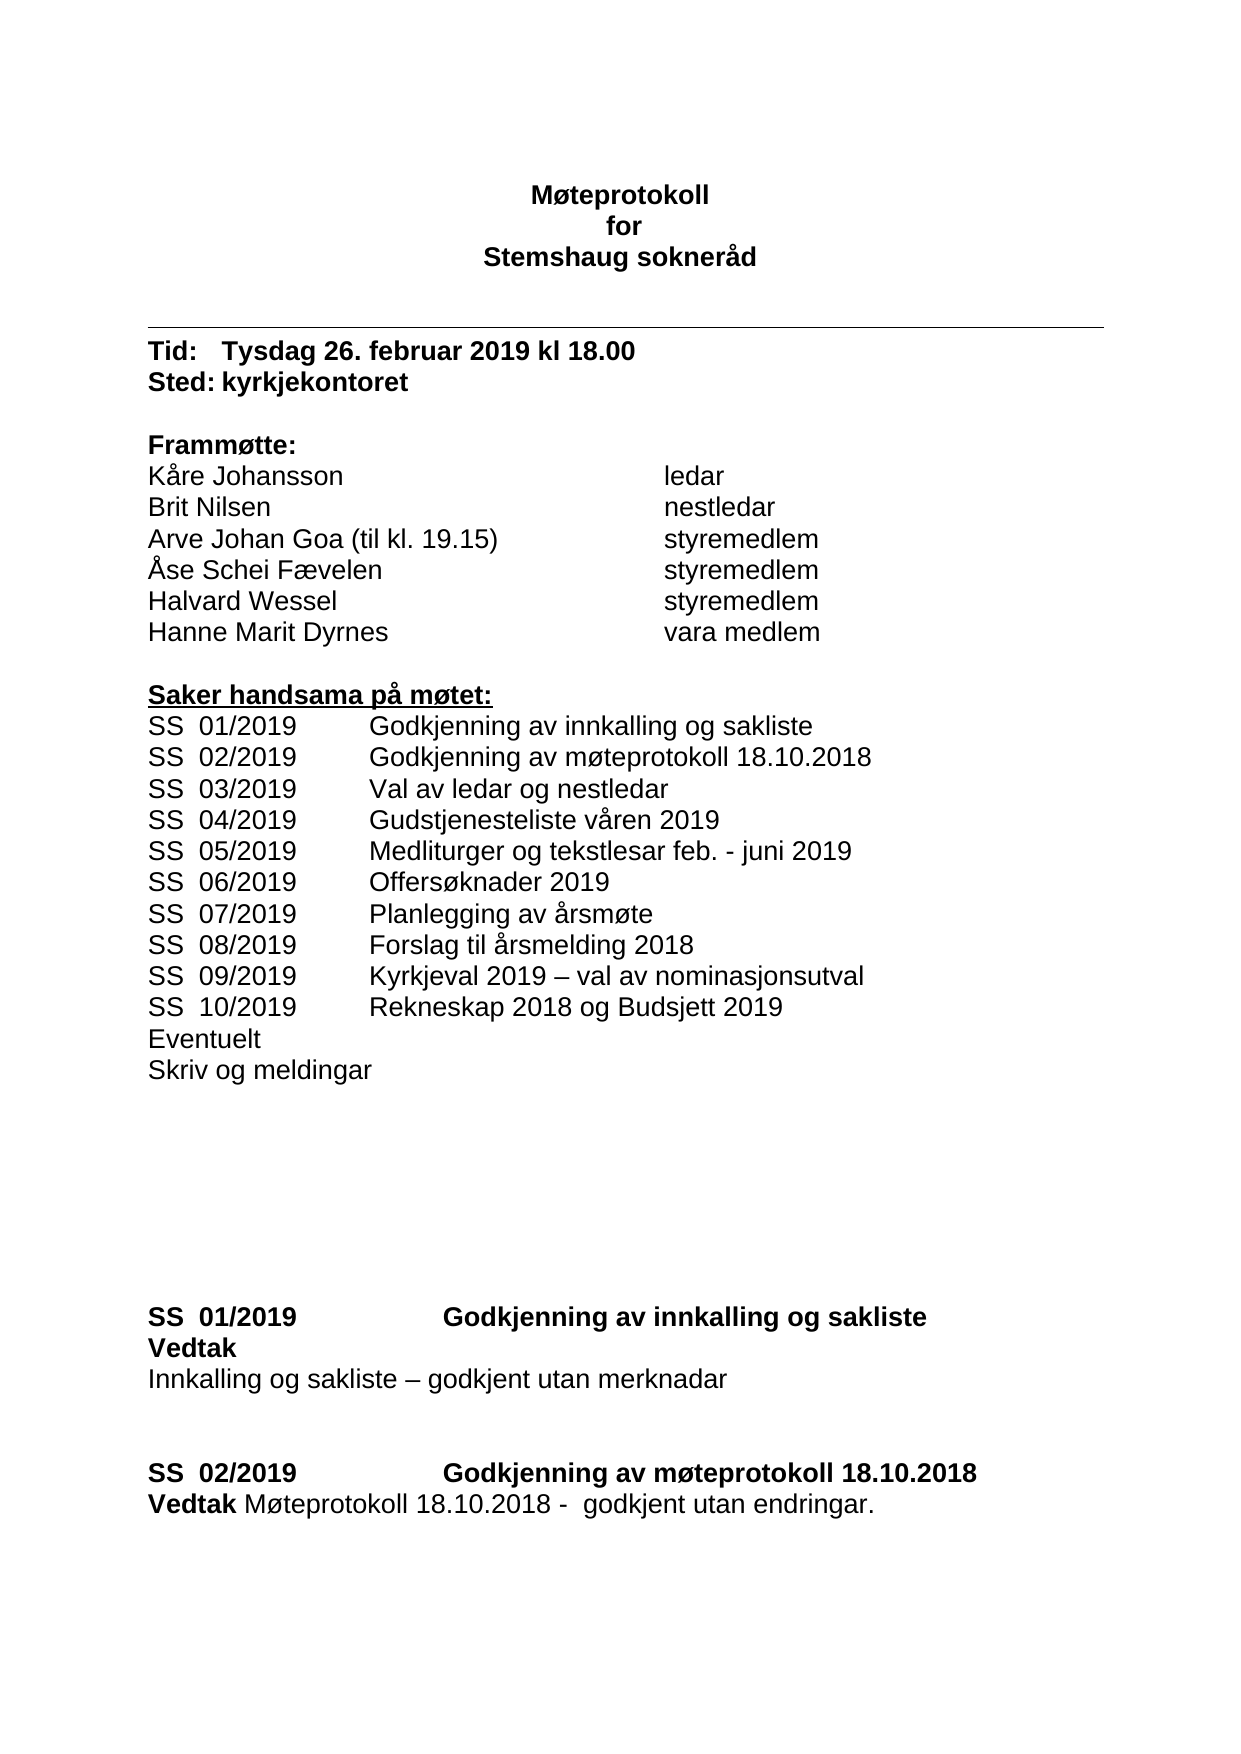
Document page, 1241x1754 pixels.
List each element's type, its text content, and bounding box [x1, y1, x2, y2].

text Skriv og meldingar [148, 1054, 1093, 1085]
text for [148, 210, 1093, 241]
text Åse Schei Fævelen styremedlem [148, 554, 1093, 585]
text SS 10/2019 Rekneskap 2018 og Budsjett 2019 [148, 991, 1093, 1023]
text Sted: kyrkjekontoret [148, 366, 1093, 398]
text SS 04/2019 Gudstjenesteliste våren 2019 [148, 804, 1093, 835]
text SS 02/2019 Godkjenning av møteprotokoll 18.10.2018 SS 03/2019 Val av ledar og nestledar [148, 741, 1093, 804]
text SS 05/2019 Medliturger og tekstlesar feb. - juni 2019 [148, 835, 1093, 866]
text Vedtak Møteprotokoll 18.10.2018 - godkjent utan endringar. [148, 1488, 1093, 1519]
text Halvard Wessel styremedlem [148, 585, 1093, 616]
text Stemshaug sokneråd [148, 241, 1093, 273]
text Møteprotokoll [148, 179, 1093, 210]
text SS 06/2019 Offersøknader 2019 [148, 866, 1093, 898]
text Eventuelt [148, 1023, 1093, 1054]
text Hanne Marit Dyrnes vara medlem [148, 616, 1093, 648]
text Frammøtte: [148, 429, 1093, 460]
text SS 01/2019 Godkjenning av innkalling og sakliste Vedtak [148, 1301, 1093, 1363]
text Kåre Johansson ledar [148, 460, 1093, 491]
text Saker handsama på møtet: [148, 679, 1093, 710]
text Innkalling og sakliste – godkjent utan merknadar [148, 1363, 1093, 1394]
text Tid: Tysdag 26. februar 2019 kl 18.00 [148, 335, 1093, 366]
text SS 02/2019 Godkjenning av møteprotokoll 18.10.2018 [148, 1457, 1093, 1488]
text SS 07/2019 Planlegging av årsmøte SS 08/2019 Forslag til årsmelding 2018 [148, 898, 1093, 960]
text Arve Johan Goa (til kl. 19.15) styremedlem [148, 523, 1093, 554]
text SS 01/2019 Godkjenning av innkalling og sakliste [148, 710, 1093, 741]
text SS 09/2019 Kyrkjeval 2019 – val av nominasjonsutval [148, 960, 1093, 991]
text Brit Nilsen nestledar [148, 491, 1093, 523]
